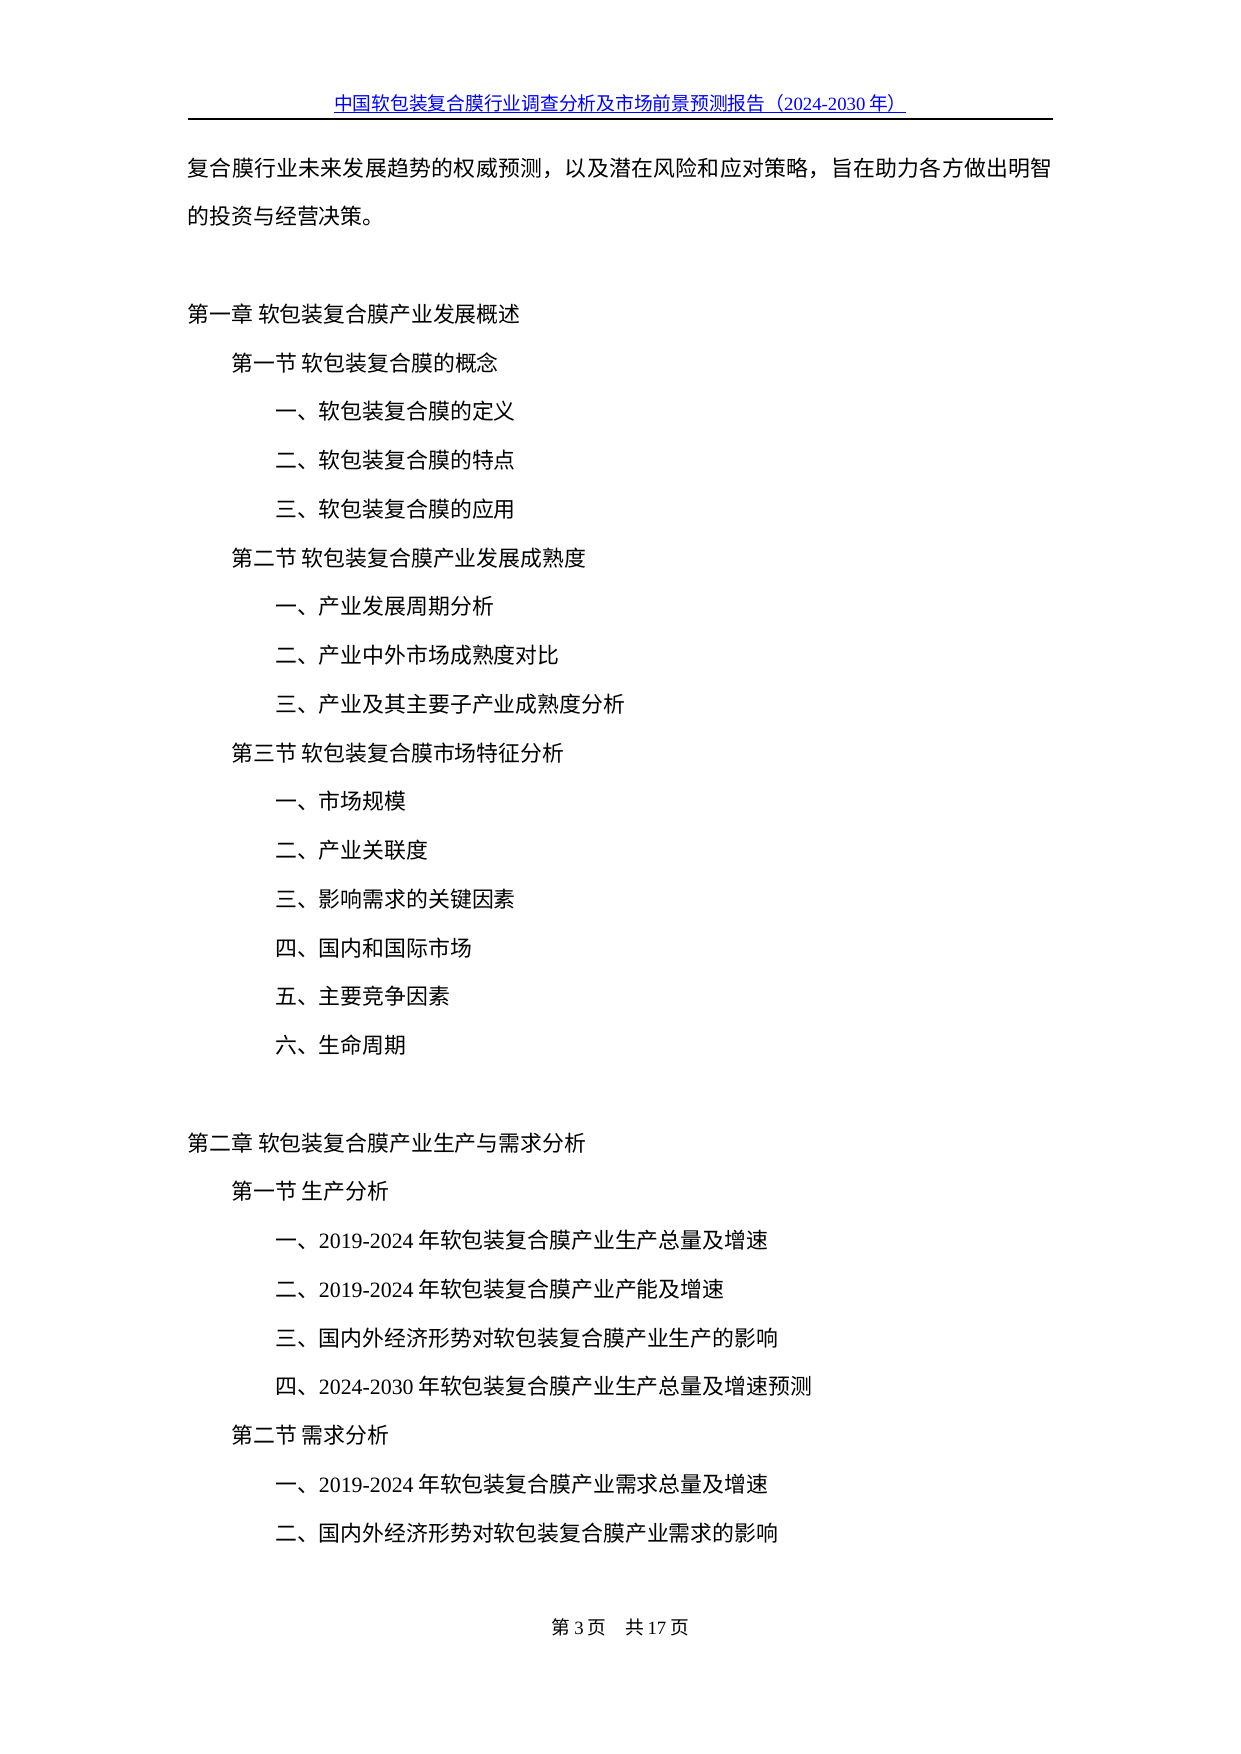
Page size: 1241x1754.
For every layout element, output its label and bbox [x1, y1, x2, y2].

text [187, 150, 1053, 1548]
